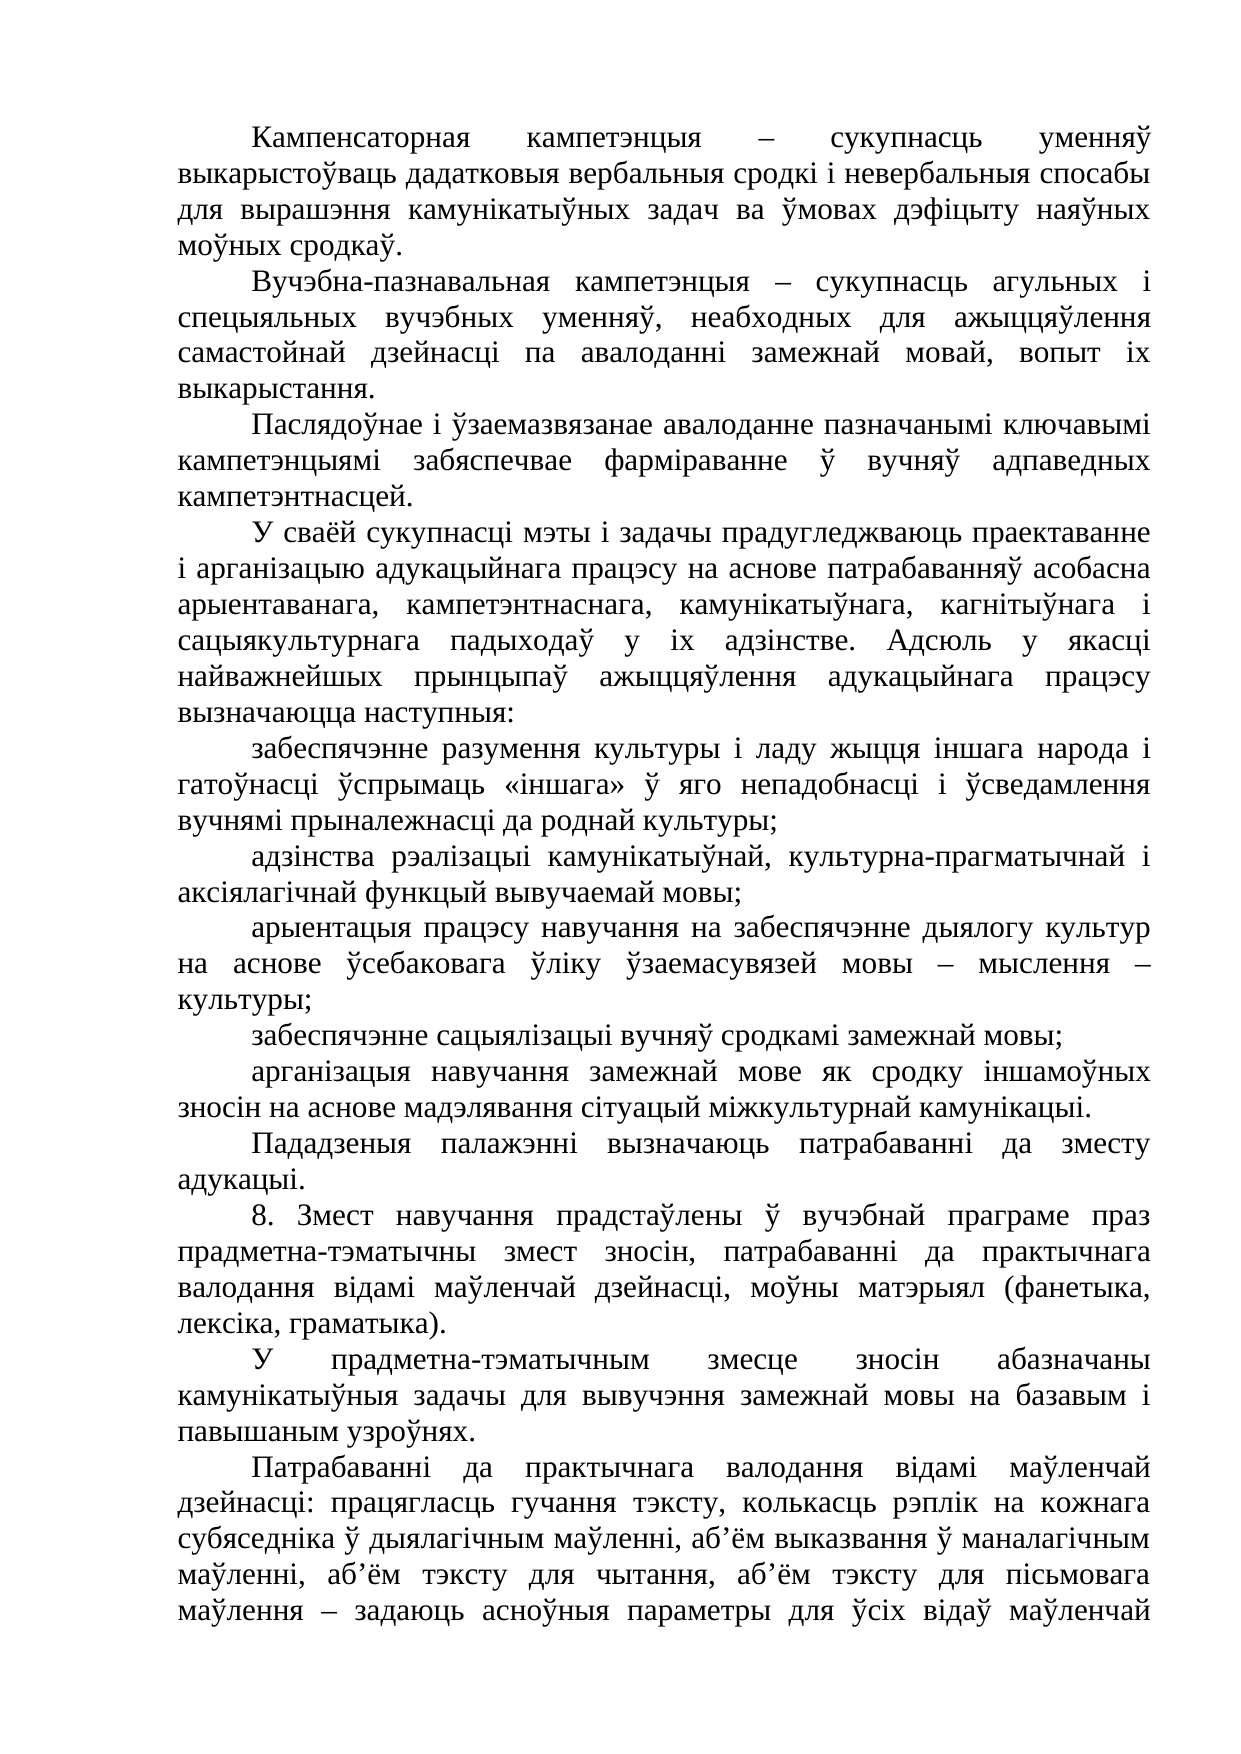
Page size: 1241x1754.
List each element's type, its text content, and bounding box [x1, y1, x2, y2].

text Паслядоўнае і ўзаемазвязанае авалоданне пазначанымі ключавымі кампетэнцыямі забяспечвае фарміраванне ў вучняў адпаведных кампетэнтнасцей. [177, 406, 1152, 513]
text забеспячэнне разумення культуры і ладу жыцця іншага народа і гатоўнасці ўспрымаць «іншага» ў яго непадобнасці і ўсведамлення вучнямі прыналежнасці да роднай культуры; [177, 729, 1152, 837]
text арыентацыя працэсу навучання на забеспячэнне дыялогу культур на аснове ўсебаковага ўліку ўзаемасувязей мовы – мыслення – культуры; [177, 909, 1152, 1017]
text Пададзеныя палажэнні вызначаюць патрабаванні да зместу адукацыі. [177, 1124, 1152, 1196]
text Кампенсаторная кампетэнцыя – сукупнасць уменняў выкарыстоўваць дадатковыя вербальныя сродкі і невербальныя спосабы для вырашэння камунікатыўных задач ва ўмовах дэфіцыту наяўных моўных сродкаў. [177, 118, 1152, 262]
text У прадметна-тэматычным змесце зносін абазначаны камунікатыўныя задачы для вывучэння замежнай мовы на базавым і павышаным узроўнях. [177, 1340, 1152, 1448]
text Вучэбна-пазнавальная кампетэнцыя – сукупнасць агульных і спецыяльных вучэбных уменняў, неабходных для ажыццяўлення самастойнай дзейнасці па авалоданні замежнай мовай, вопыт іх выкарыстання. [177, 262, 1152, 406]
text адзінства рэалізацыі камунікатыўнай, культурна-прагматычнай і аксіялагічнай функцый вывучаемай мовы; [177, 837, 1152, 909]
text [177, 1448, 1152, 1627]
text У сваёй сукупнасці мэты і задачы прадугледжваюць праектаванне і арганізацыю адукацыйнага працэсу на аснове патрабаванняў асобасна арыентаванага, кампетэнтнаснага, камунікатыўнага, кагнітыўнага і сацыякультурнага падыходаў у іх адзінстве. Адсюль у якасці найважнейшых прынцыпаў ажыццяўлення адукацыйнага працэсу вызначаюцца наступныя: [177, 513, 1152, 729]
text забеспячэнне сацыялізацыі вучняў сродкамі замежнай мовы; [177, 1017, 1152, 1052]
text 8. Змест навучання прадстаўлены ў вучэбнай праграме праз прадметна-тэматычны змест зносін, патрабаванні да практычнага валодання відамі маўленчай дзейнасці, моўны матэрыял (фанетыка, лексіка, граматыка). [177, 1196, 1152, 1340]
text арганізацыя навучання замежнай мове як сродку іншамоўных зносін на аснове мадэлявання сітуацый міжкультурнай камунікацыі. [177, 1052, 1152, 1124]
